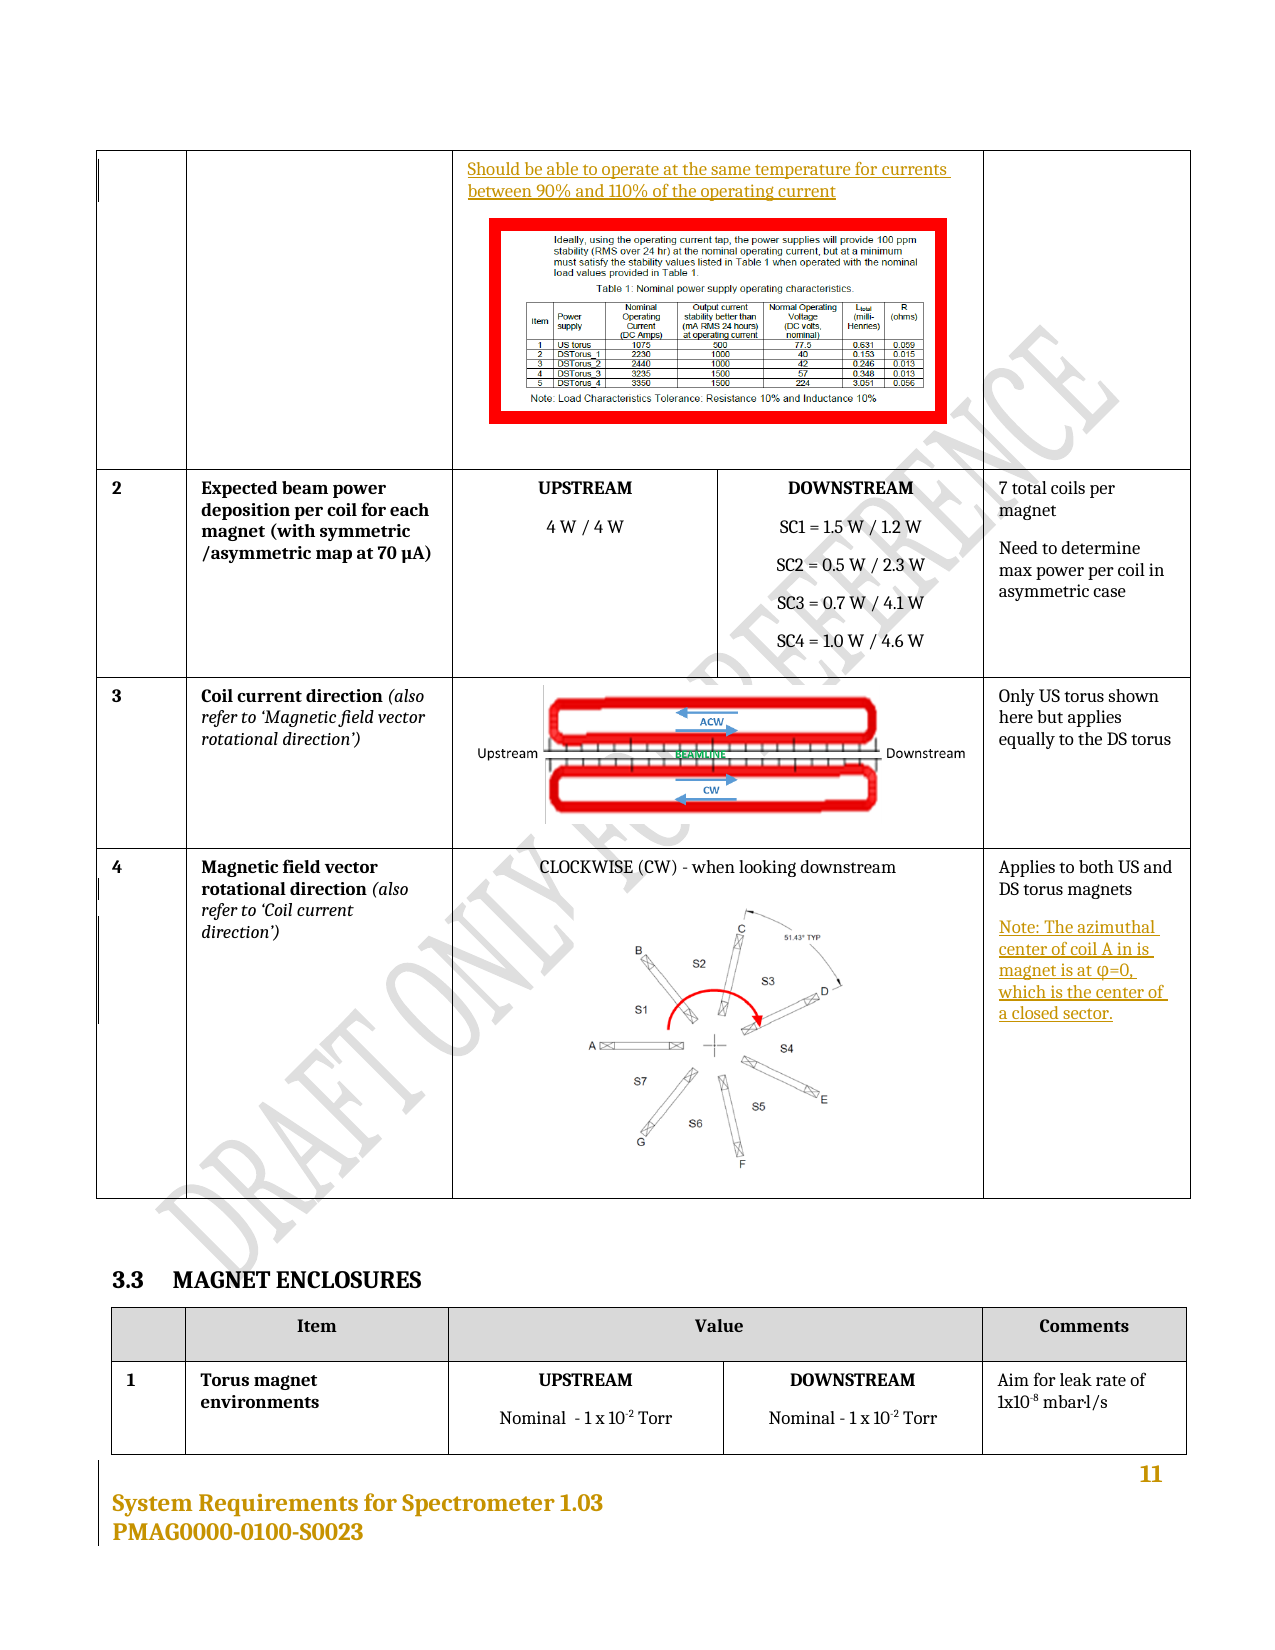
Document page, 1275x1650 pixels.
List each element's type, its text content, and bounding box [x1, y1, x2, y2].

table_cell Coil current direction (also refer to ‘Magnetic field vector rotational direction’) [187, 678, 452, 848]
table_cell 1 [97, 151, 186, 469]
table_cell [453, 151, 983, 469]
table_cell 4 [97, 849, 186, 1198]
table_cell CLOCKWISE (CW) - when looking downstream [453, 849, 983, 1198]
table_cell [983, 1362, 1186, 1454]
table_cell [724, 1362, 982, 1454]
picture [501, 231, 935, 411]
table_cell [453, 678, 983, 848]
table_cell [186, 1362, 448, 1454]
table_cell Magnetic field vector rotational direction (also refer to ‘Coil current direction’) [187, 849, 452, 1198]
table_cell 7 total coils per magnet Need to determine max power per coil in asymmetric case [984, 470, 1190, 677]
table_header [112, 1308, 185, 1361]
table_cell 2 [97, 470, 186, 677]
table_cell Only US torus shown here but applies equally to the DS torus [984, 678, 1190, 848]
subtitle MAGNET ENCLOSURES [112, 1266, 1162, 1294]
table_header Value [449, 1308, 982, 1361]
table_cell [187, 151, 452, 469]
picture [573, 895, 863, 1175]
table_cell UPSTREAM 4 W / 4 W [453, 470, 717, 677]
picture [467, 685, 975, 824]
table_cell 1 [112, 1362, 185, 1454]
table_header Comments [983, 1308, 1186, 1361]
table_cell Applies to both US and DS torus magnets [984, 849, 1190, 1198]
table_cell Expected beam power deposition per coil for each magnet (with symmetric /asymmetric map at 70 µA) [187, 470, 452, 677]
table_cell DOWNSTREAM SC1 = 1.5 W / 1.2 W SC2 = 0.5 W / 2.3 W SC3 = 0.7 W / 4.1 W SC4 = 1.0 W / 4.6 W [718, 470, 983, 677]
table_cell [449, 1362, 723, 1454]
table_header Item [186, 1308, 448, 1361]
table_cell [984, 151, 1190, 469]
table_cell 3 [97, 678, 186, 848]
